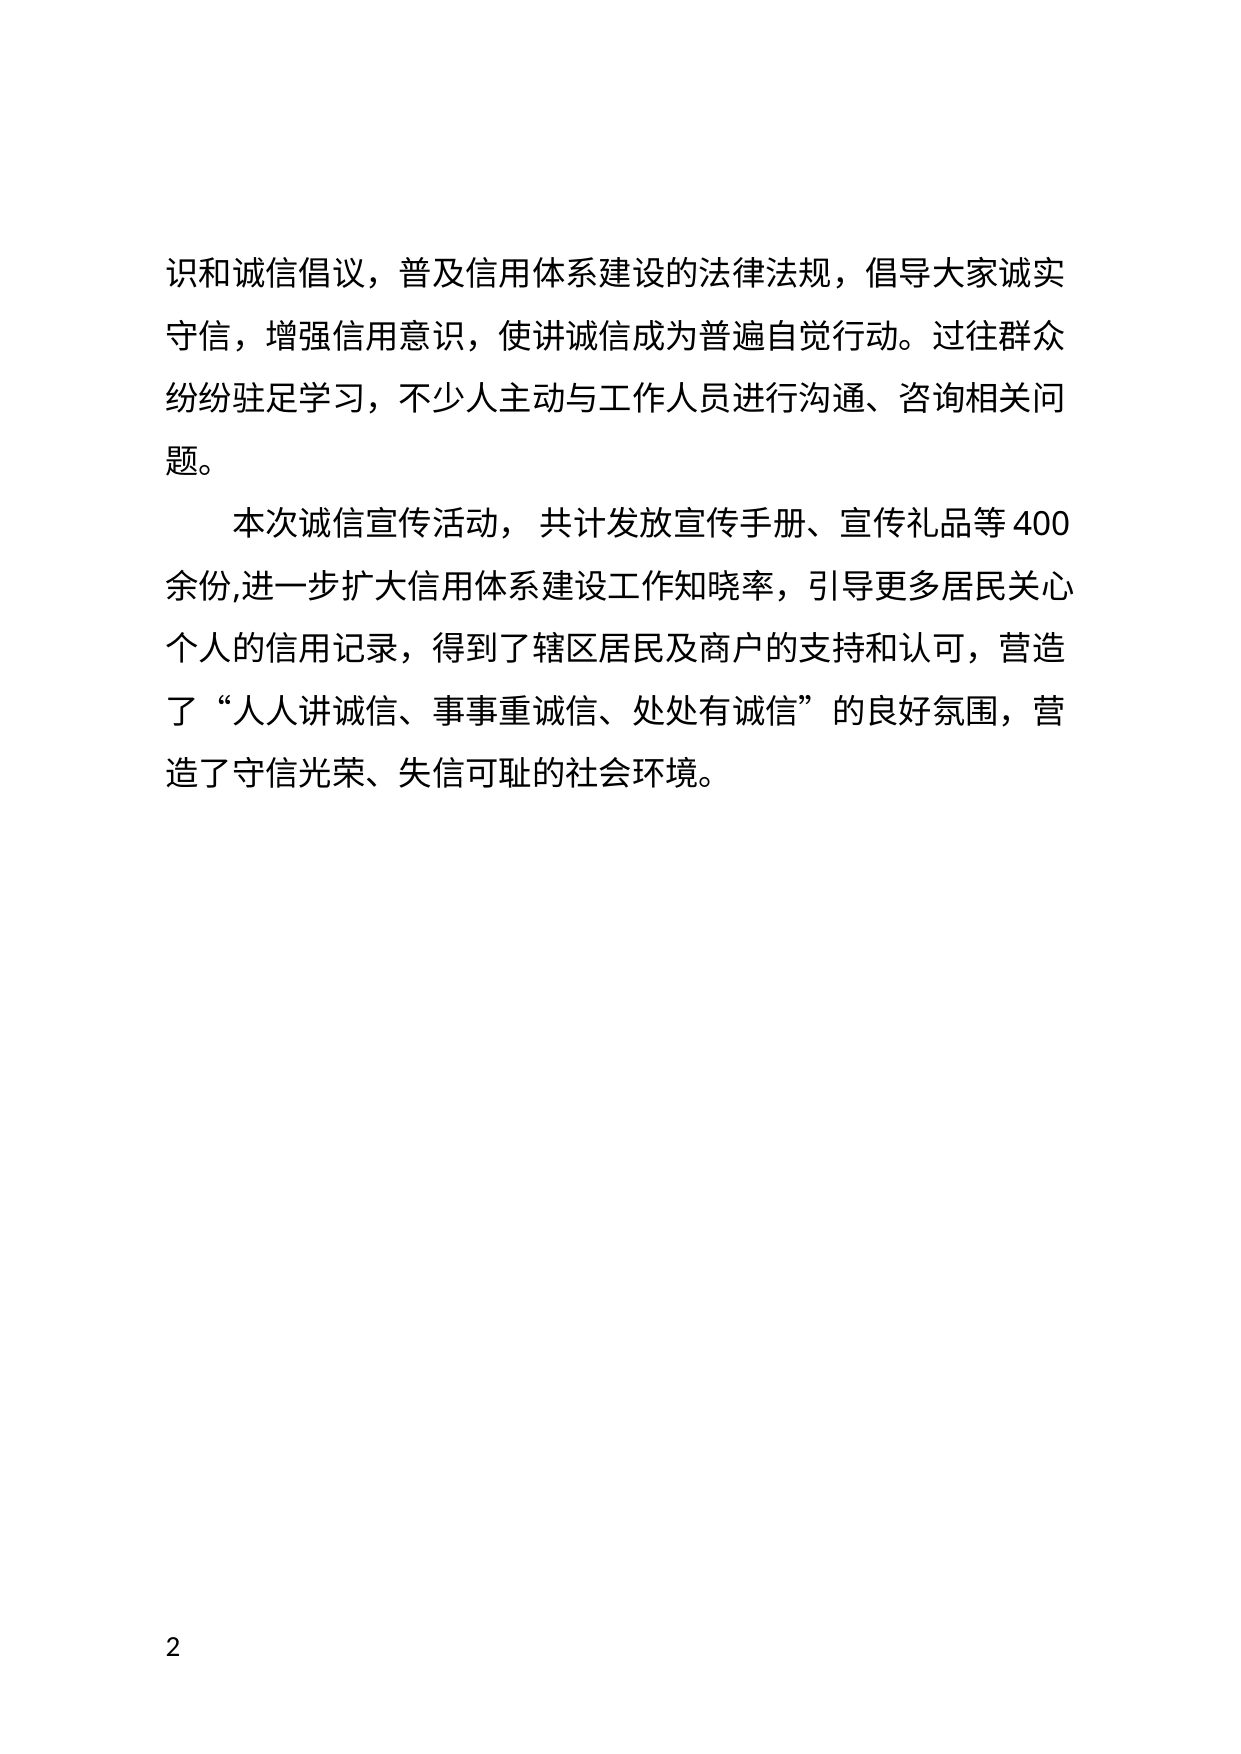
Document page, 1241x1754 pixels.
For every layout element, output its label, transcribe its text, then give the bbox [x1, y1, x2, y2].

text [165, 233, 1087, 483]
text 本次诚信宣传活动， 共计发放宣传手册、宣传礼品等400余份,进一步扩大信用体系建设工作知晓率，引导更多居民关心个人的信用记录，得到了辖区居民及商户的支持和认可，营造了“人人讲诚信、事事重诚信、处处有诚信”的良好氛围，营造了守信光荣、失信可耻的社会环境。 [165, 483, 1087, 795]
